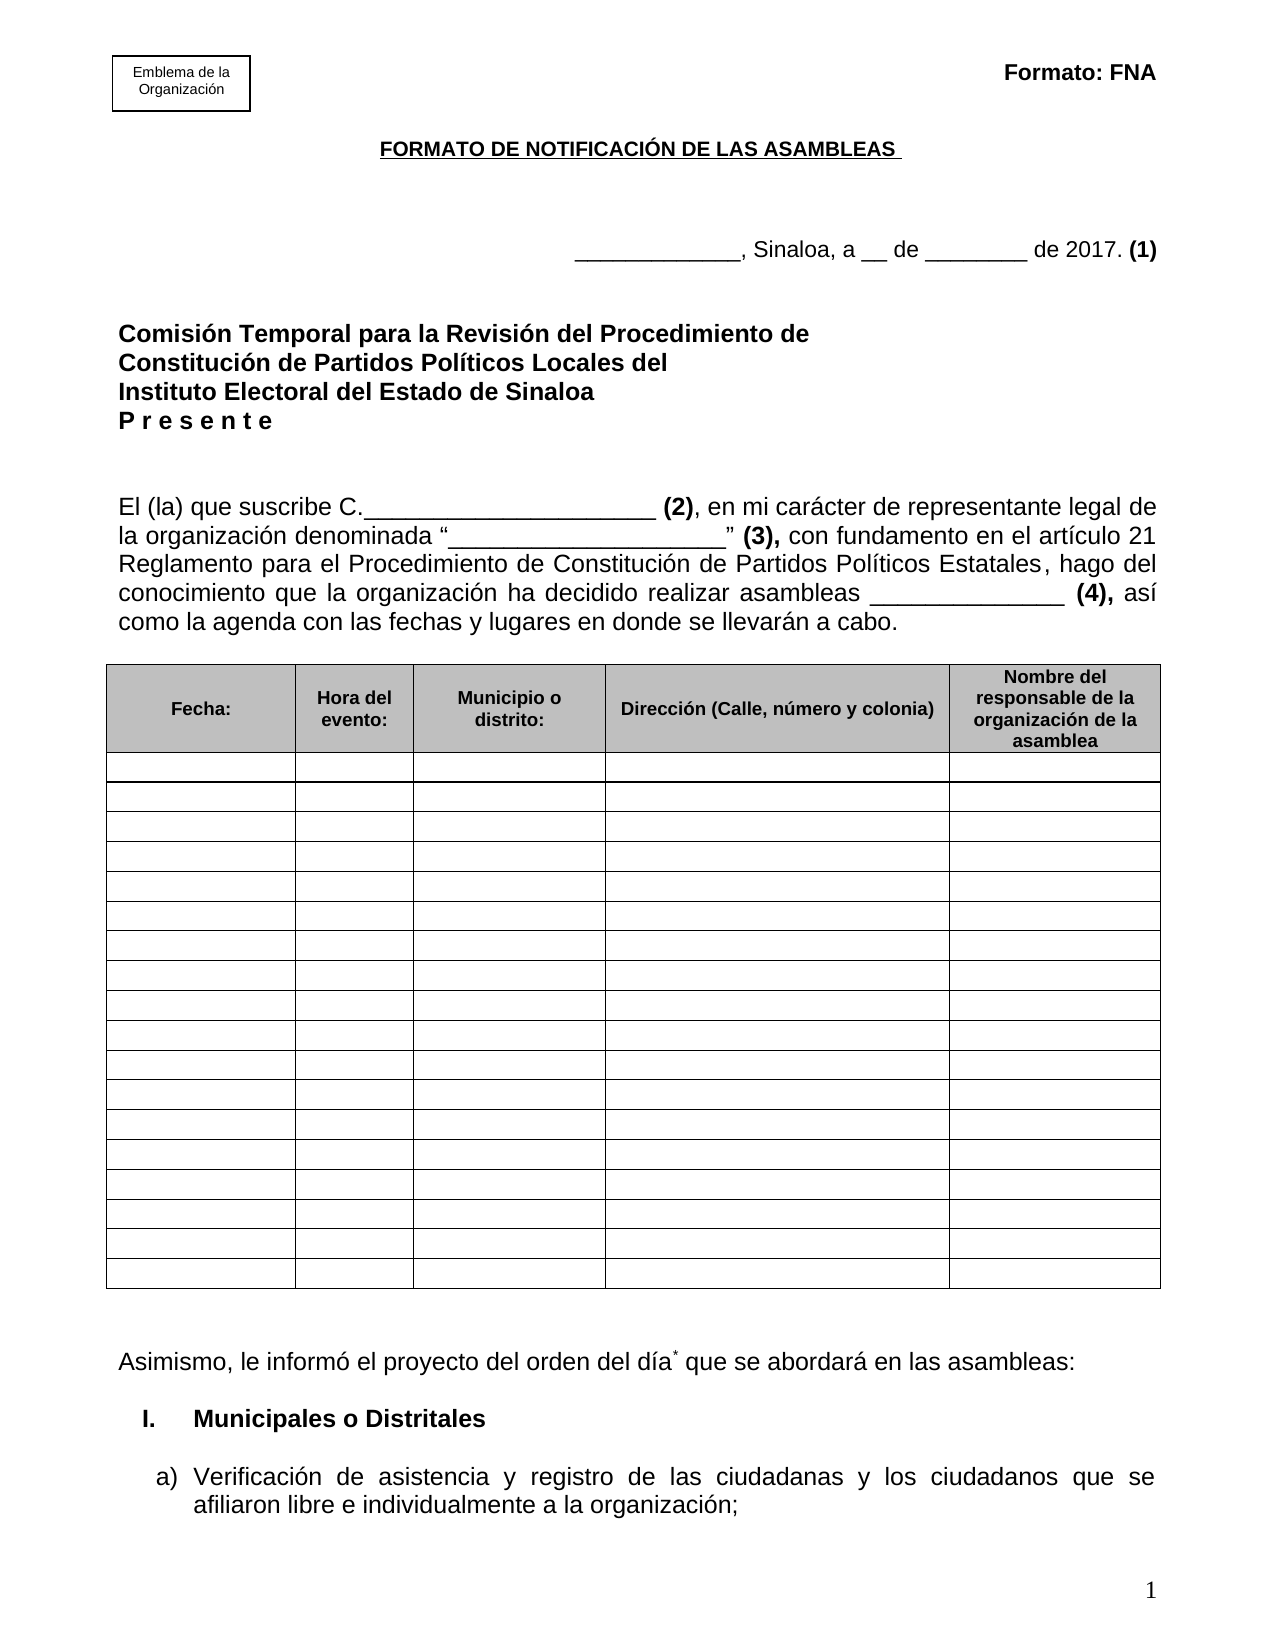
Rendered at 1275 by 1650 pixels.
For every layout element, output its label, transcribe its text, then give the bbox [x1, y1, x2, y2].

table_cell [296, 1170, 413, 1198]
table_cell [296, 812, 413, 841]
table_cell [606, 931, 949, 960]
table_cell [606, 961, 949, 990]
table_cell [950, 1110, 1160, 1139]
table_cell [950, 1021, 1160, 1049]
table_cell [296, 753, 413, 781]
table_cell [414, 991, 605, 1020]
table_cell [606, 842, 949, 871]
table_cell [107, 1110, 295, 1139]
table_cell [107, 1200, 295, 1228]
text _____________, Sinaloa, a __ de ________ de 2017. (1) [118, 236, 1157, 262]
table_header Nombre del responsable de la organización de la asamblea [950, 665, 1160, 752]
table_cell [414, 1200, 605, 1228]
table_cell [950, 931, 1160, 960]
table_cell [296, 1110, 413, 1139]
table_cell [606, 1200, 949, 1228]
table_cell [414, 1170, 605, 1198]
table_cell [414, 842, 605, 871]
table_cell [950, 1200, 1160, 1228]
table_cell [414, 753, 605, 781]
table_cell [950, 1170, 1160, 1198]
table_cell [414, 1080, 605, 1109]
table_header Dirección (Calle, número y colonia) [606, 665, 949, 752]
text Constitución de Partidos Políticos Locales del [118, 348, 1157, 377]
text El (la) que suscribe C._____________________ (2), en mi carácter de representante legal de la organización denominada “____________________” (3), con fundamento en el artículo 21 Reglamento para el Procedimiento de Constitución de Partidos Políticos Estatales, hago del conocimiento que la organización ha decidido realizar asambleas ______________ (4), así como la agenda con las fechas y lugares en donde se llevarán a cabo. [118, 492, 1157, 636]
table_cell [606, 1259, 949, 1288]
table_cell [950, 1080, 1160, 1109]
table_cell [950, 991, 1160, 1020]
table_cell [606, 1110, 949, 1139]
table_header Hora del evento: [296, 665, 413, 752]
table_cell [296, 842, 413, 871]
table_cell [606, 1080, 949, 1109]
table_cell [107, 783, 295, 811]
table_cell [950, 1051, 1160, 1079]
table_cell [296, 1080, 413, 1109]
table_cell [107, 902, 295, 930]
table_cell [107, 812, 295, 841]
table_cell [296, 1140, 413, 1169]
table_cell [950, 1140, 1160, 1169]
table_cell [414, 1021, 605, 1049]
table_cell [606, 1021, 949, 1049]
table_cell [107, 1051, 295, 1079]
table_cell [107, 1021, 295, 1049]
table_cell [107, 753, 295, 781]
table_cell [107, 961, 295, 990]
table_cell [107, 991, 295, 1020]
table_cell [606, 1051, 949, 1079]
table_cell [606, 991, 949, 1020]
text Comisión Temporal para la Revisión del Procedimiento de [118, 319, 1157, 348]
table_cell [296, 1200, 413, 1228]
table_cell [606, 902, 949, 930]
table_cell [107, 1229, 295, 1258]
table_cell [414, 1140, 605, 1169]
table_cell [414, 812, 605, 841]
table_cell [950, 1229, 1160, 1258]
table_cell [606, 1140, 949, 1169]
table_cell [107, 872, 295, 901]
table_cell [296, 991, 413, 1020]
table_cell [414, 1051, 605, 1079]
table_cell [950, 902, 1160, 930]
table_cell [414, 1110, 605, 1139]
table_cell [414, 961, 605, 990]
table_cell [606, 872, 949, 901]
table_cell [606, 1170, 949, 1198]
table_cell [950, 783, 1160, 811]
table_cell [107, 1140, 295, 1169]
table_cell [414, 902, 605, 930]
table_cell [107, 1170, 295, 1198]
table_cell [950, 842, 1160, 871]
table_cell [950, 961, 1160, 990]
text Instituto Electoral del Estado de Sinaloa [118, 377, 1157, 406]
table_cell [950, 872, 1160, 901]
table_cell [296, 1259, 413, 1288]
list Municipales o Distritales [156, 1404, 1157, 1433]
text Asimismo, le informó el proyecto del orden del día* que se abordará en las asambleas: [118, 1346, 1157, 1375]
text P r e s e n t e [118, 406, 1157, 434]
table_cell [606, 812, 949, 841]
table_cell [107, 842, 295, 871]
table_cell [414, 1229, 605, 1258]
table_cell [107, 1259, 295, 1288]
table_cell [414, 783, 605, 811]
table_cell [414, 872, 605, 901]
table_cell [296, 1229, 413, 1258]
table_cell [296, 931, 413, 960]
table_cell [296, 902, 413, 930]
table_cell [414, 931, 605, 960]
table_cell [950, 753, 1160, 781]
table_header Fecha: [107, 665, 295, 752]
table_cell [950, 812, 1160, 841]
table_cell [606, 783, 949, 811]
table_cell [296, 961, 413, 990]
table_cell [606, 1229, 949, 1258]
table_cell [606, 753, 949, 781]
table_cell [950, 1259, 1160, 1288]
table_cell [296, 1021, 413, 1049]
table_cell [107, 1080, 295, 1109]
table_cell [107, 931, 295, 960]
table_cell [414, 1259, 605, 1288]
list Verificación de asistencia y registro de las ciudadanas y los ciudadanos que se afiliaron libre e individualmente a la organización; [156, 1461, 1157, 1519]
table_cell [296, 1051, 413, 1079]
table_header Municipio o distrito: [414, 665, 605, 752]
table_cell [296, 872, 413, 901]
table_cell [296, 783, 413, 811]
